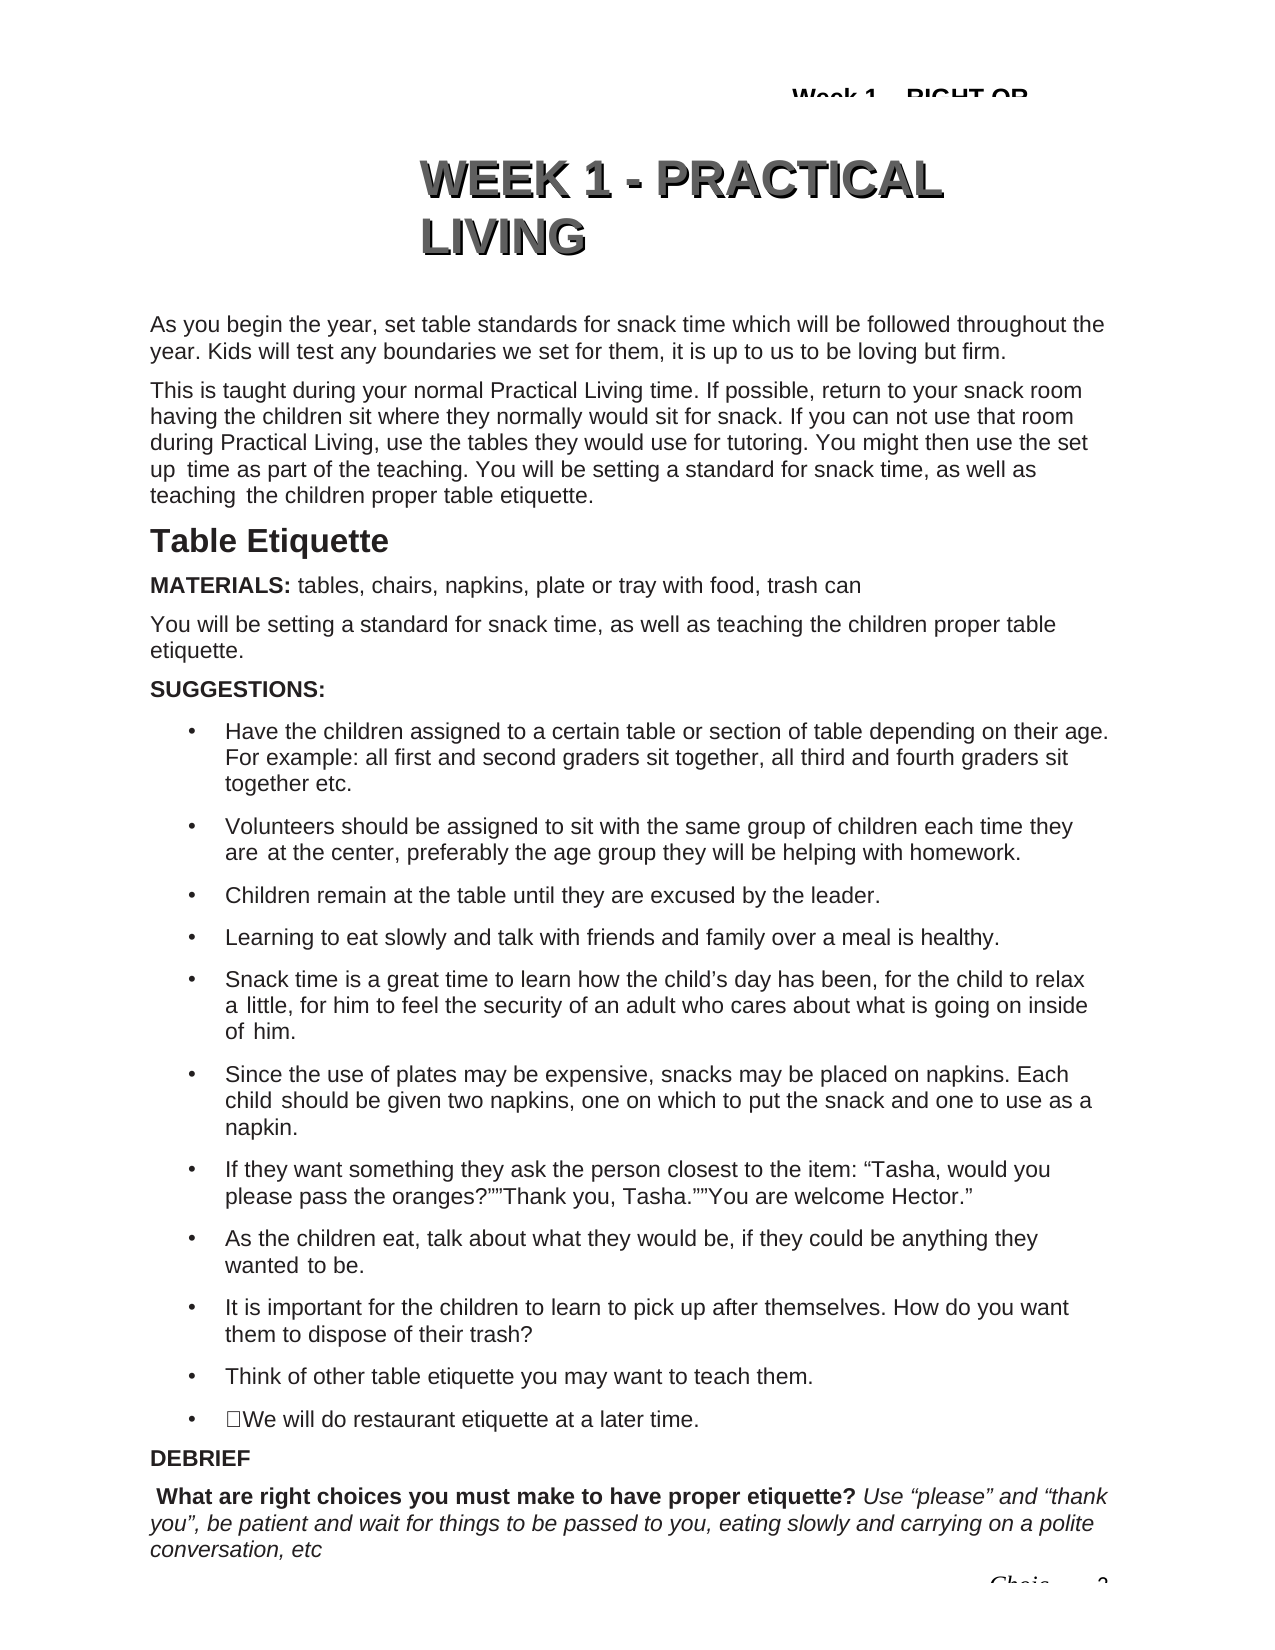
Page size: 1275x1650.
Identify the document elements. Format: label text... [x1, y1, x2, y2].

text What are right choices you must make to have proper etiquette? Use “please” and “thank you”, be patient and wait for things to be passed to you, eating slowly and carrying on a polite conversation, etc [150, 1483, 1109, 1562]
subtitle DEBRIEF [150, 1444, 732, 1471]
list It is important for the children to learn to pick up after themselves. How do you want them to dispose of their trash? [187, 1294, 1070, 1347]
subtitle Table Etiquette [150, 521, 1135, 559]
list Volunteers should be assigned to sit with the same group of children each time they are at the center, preferably the age group they will be helping with homework. [187, 813, 1109, 866]
subtitle WEEK 1 - PRACTICAL LIVING [419, 149, 1123, 264]
list Since the use of plates may be expensive, snacks may be placed on napkins. Each child should be given two napkins, one on which to put the snack and one to use as a napkin. [187, 1061, 1119, 1141]
text You will be setting a standard for snack time, as well as teaching the children proper table etiquette. [150, 611, 1109, 663]
list Children remain at the table until they are excused by the leader. [187, 880, 1135, 908]
list Have the children assigned to a certain table or section of table depending on their age. For example: all first and second graders sit together, all third and fourth graders sit together etc. [187, 717, 1109, 796]
text As you begin the year, set table standards for snack time which will be followed throughout the year. Kids will test any boundaries we set for them, it is up to us to be loving but firm. [150, 311, 1109, 364]
list Snack time is a great time to learn how the child’s day has been, for the child to relax a little, for him to feel the security of an adult who cares about what is going on inside of him. [187, 965, 1103, 1045]
text MATERIALS: tables, chairs, napkins, plate or tray with food, trash can [150, 572, 1135, 598]
text This is taught during your normal Practical Living time. If possible, return to your snack room having the children sit where they normally would sit for snack. If you can not use that room during Practical Living, use the tables they would use for tutoring. You might then use the set up time as part of the teaching. You will be setting a standard for snack time, as well as teaching the children proper table etiquette. [150, 377, 1115, 508]
list As the children eat, talk about what they would be, if they could be anything they wanted to be. [187, 1226, 1116, 1278]
list Learning to eat slowly and talk with friends and family over a meal is healthy. [187, 922, 1135, 951]
list If they want something they ask the person closest to the item: “Tasha, would you please pass the oranges?””Thank you, Tasha.””You are welcome Hector.” [187, 1157, 1052, 1209]
list We will do restaurant etiquette at a later time. [187, 1404, 1135, 1432]
list Think of other table etiquette you may want to teach them. [187, 1361, 1135, 1390]
subtitle SUGGESTIONS: [150, 676, 1135, 702]
